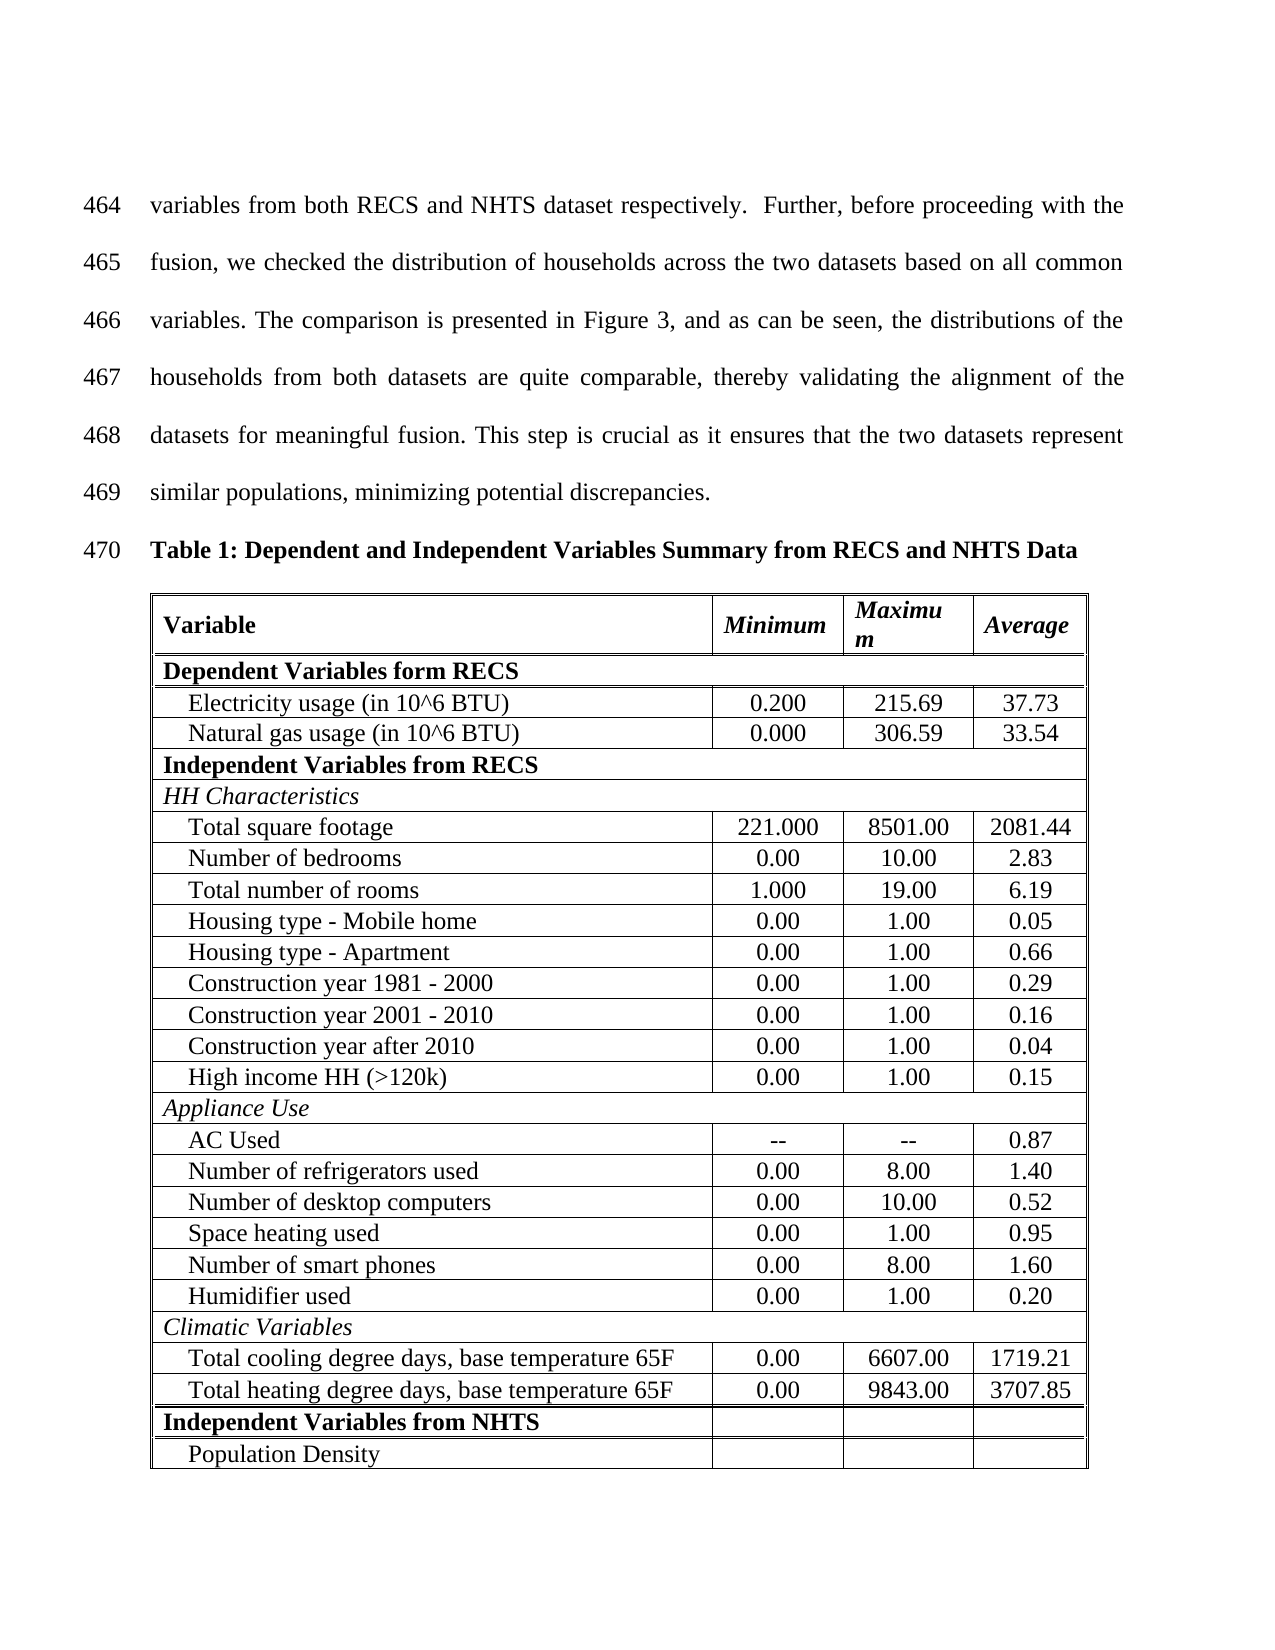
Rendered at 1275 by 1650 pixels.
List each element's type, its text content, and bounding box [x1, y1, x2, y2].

table_cell 37.73 [974, 685, 1088, 717]
table_cell Housing type - Apartment [153, 937, 712, 967]
table_cell Population Density [152, 1436, 712, 1468]
table_cell 9843.00 [844, 1374, 973, 1404]
table_cell 0.05 [974, 905, 1086, 936]
table_cell 221.000 [713, 812, 843, 842]
table_cell 8.00 [844, 1155, 973, 1186]
table_cell Humidifier used [153, 1280, 712, 1311]
table_header Minimum [713, 596, 843, 653]
table_cell Natural gas usage (in 10^6 BTU) [153, 718, 712, 748]
table_cell Housing type - Mobile home [153, 905, 712, 936]
table_cell 33.54 [974, 718, 1086, 748]
table_cell 0.00 [713, 937, 843, 967]
table_cell [974, 1436, 1088, 1468]
table_cell Total number of rooms [153, 874, 712, 904]
table_cell 0.29 [974, 968, 1086, 998]
table_cell 0.00 [713, 843, 843, 873]
table_header Average [974, 596, 1086, 653]
table_cell 0.00 [713, 1218, 843, 1248]
table_cell Independent Variables from NHTS [152, 1404, 712, 1436]
table_cell [974, 1404, 1088, 1436]
table_cell Appliance Use [153, 1093, 1086, 1123]
table_header Variable [153, 596, 712, 653]
table_cell Total square footage [153, 812, 712, 842]
table_cell HH Characteristics [153, 780, 1086, 811]
table_cell [713, 1408, 843, 1436]
table_cell Number of bedrooms [153, 843, 712, 873]
table_cell 0.66 [974, 937, 1086, 967]
table_cell -- [713, 1124, 843, 1154]
table_cell 0.95 [974, 1218, 1086, 1248]
table_cell 0.00 [713, 1062, 843, 1092]
table_cell 0.00 [713, 999, 843, 1029]
table_cell 0.00 [713, 905, 843, 936]
table_cell 8.00 [844, 1249, 973, 1279]
table_cell Number of desktop computers [153, 1187, 712, 1217]
table_cell 0.00 [713, 1187, 843, 1217]
table_cell 0.00 [713, 1030, 843, 1061]
table_cell 1719.21 [974, 1343, 1086, 1373]
table_cell 19.00 [844, 874, 973, 904]
table_cell 1.00 [844, 905, 973, 936]
table_cell 10.00 [844, 1187, 973, 1217]
table_cell 2081.44 [974, 812, 1086, 842]
table_cell 10.00 [844, 843, 973, 873]
text Table 1: Dependent and Independent Variables Summary from RECS and NHTS Data [150, 535, 1125, 564]
table_cell Construction year 1981 - 2000 [153, 968, 712, 998]
table_cell 306.59 [844, 718, 973, 748]
table_cell 1.000 [713, 874, 843, 904]
table_cell 1.60 [974, 1249, 1086, 1279]
table_cell [844, 1408, 973, 1436]
table_cell 0.00 [713, 1343, 843, 1373]
table_cell 2.83 [974, 843, 1086, 873]
table_cell Space heating used [153, 1218, 712, 1248]
table_cell -- [844, 1124, 973, 1154]
table_cell High income HH (>120k) [153, 1062, 712, 1092]
table_cell AC Used [153, 1124, 712, 1154]
table_cell 1.00 [844, 999, 973, 1029]
table_cell 0.04 [974, 1030, 1086, 1061]
table_cell 1.00 [844, 1280, 973, 1311]
table_cell [713, 1439, 843, 1468]
table_cell Number of smart phones [153, 1249, 712, 1279]
table_cell 215.69 [844, 688, 973, 717]
table_cell Electricity usage (in 10^6 BTU) [152, 685, 712, 717]
table_cell 0.15 [974, 1062, 1086, 1092]
table_cell 0.00 [713, 1374, 843, 1404]
table_cell 1.00 [844, 1218, 973, 1248]
table_cell 1.00 [844, 968, 973, 998]
table_cell 1.00 [844, 1062, 973, 1092]
table_header Maximum [844, 596, 973, 653]
table_cell [844, 1439, 973, 1468]
table_cell Construction year 2001 - 2010 [153, 999, 712, 1029]
table_cell 1.40 [974, 1155, 1086, 1186]
table_cell Climatic Variables [153, 1312, 1086, 1342]
table_cell Dependent Variables form RECS [152, 653, 1088, 685]
table_cell Construction year after 2010 [153, 1030, 712, 1061]
table_cell Number of refrigerators used [153, 1155, 712, 1186]
table_cell Independent Variables from RECS [153, 749, 1086, 779]
table_cell 0.20 [974, 1280, 1086, 1311]
table_cell 0.52 [974, 1187, 1086, 1217]
table_cell 0.000 [713, 718, 843, 748]
table_cell Total heating degree days, base temperature 65F [153, 1374, 712, 1404]
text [150, 190, 1125, 506]
table_cell 3707.85 [974, 1374, 1086, 1404]
table_cell 1.00 [844, 1030, 973, 1061]
table_cell 0.00 [713, 968, 843, 998]
table_cell 0.00 [713, 1155, 843, 1186]
table_cell 8501.00 [844, 812, 973, 842]
table_cell 6.19 [974, 874, 1086, 904]
table_cell 0.87 [974, 1124, 1086, 1154]
table_cell 0.00 [713, 1280, 843, 1311]
table_cell 0.200 [713, 688, 843, 717]
table_cell Total cooling degree days, base temperature 65F [153, 1343, 712, 1373]
table_cell 1.00 [844, 937, 973, 967]
table_cell 0.00 [713, 1249, 843, 1279]
table_cell 6607.00 [844, 1343, 973, 1373]
table_cell 0.16 [974, 999, 1086, 1029]
